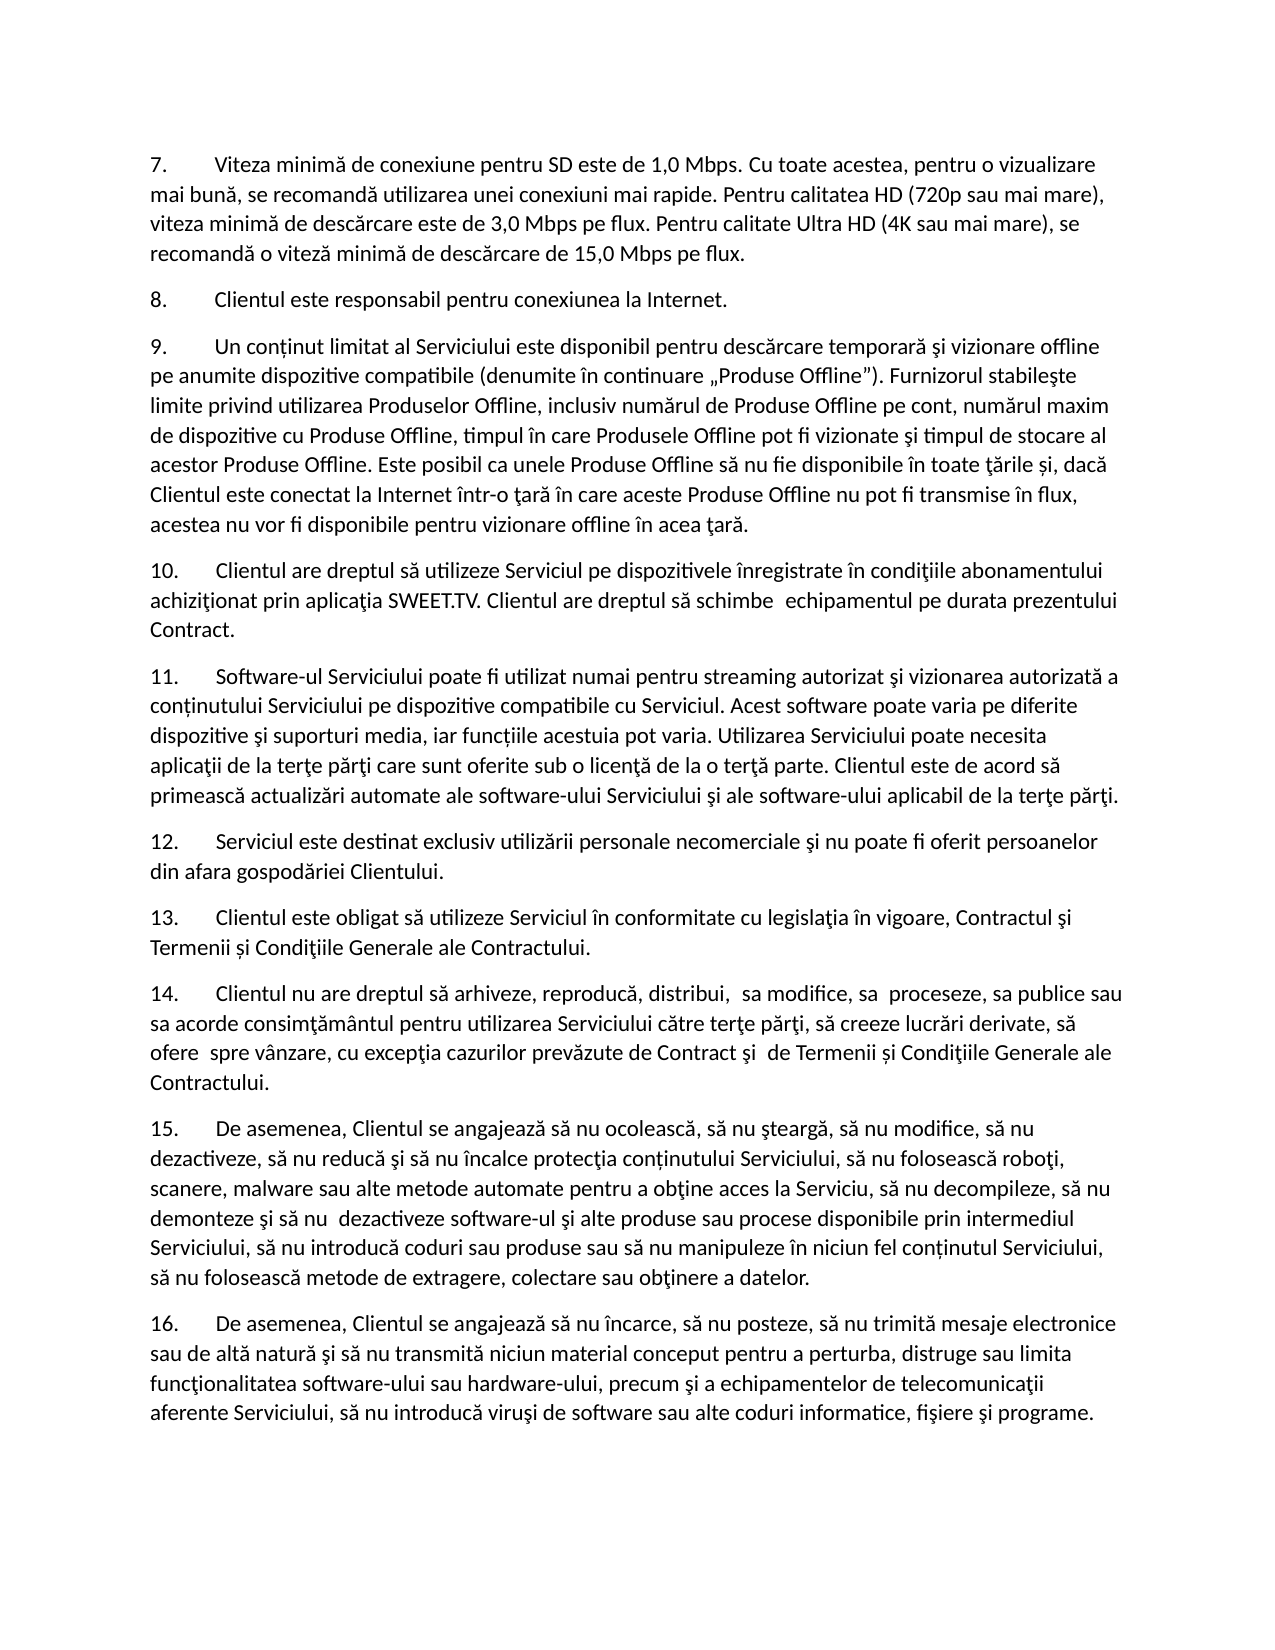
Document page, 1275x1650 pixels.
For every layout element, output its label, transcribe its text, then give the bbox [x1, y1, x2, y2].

text 12. Serviciul este destinat exclusiv utilizării personale necomerciale şi nu poate fi oferit persoanelor din afara gospodăriei Clientului. [150, 827, 1125, 885]
text 11. Software-ul Serviciului poate fi utilizat numai pentru streaming autorizat şi vizionarea autorizată a conținutului Serviciului pe dispozitive compatibile cu Serviciul. Acest software poate varia pe diferite dispozitive şi suporturi media, iar funcțiile acestuia pot varia. Utilizarea Serviciului poate necesita aplicaţii de la terţe părţi care sunt oferite sub o licenţă de la o terţă parte. Clientul este de acord să primească actualizări automate ale software-ului Serviciului şi ale software-ului aplicabil de la terţe părţi. [150, 662, 1125, 809]
text 10. Clientul are dreptul să utilizeze Serviciul pe dispozitivele înregistrate în condiţiile abonamentului achiziţionat prin aplicaţia SWEET.TV. Clientul are dreptul să schimbe echipamentul pe durata prezentului Contract. [150, 556, 1125, 644]
text 13. Clientul este obligat să utilizeze Serviciul în conformitate cu legislaţia în vigoare, Contractul şi Termenii și Condiţiile Generale ale Contractului. [150, 903, 1125, 961]
text 15. De asemenea, Clientul se angajează să nu ocolească, să nu şteargă, să nu modifice, să nu dezactiveze, să nu reducă şi să nu încalce protecţia conținutului Serviciului, să nu folosească roboţi, scanere, malware sau alte metode automate pentru a obţine acces la Serviciu, să nu decompileze, să nu demonteze şi să nu dezactiveze software-ul şi alte produse sau procese disponibile prin intermediul Serviciului, să nu introducă coduri sau produse sau să nu manipuleze în niciun fel conținutul Serviciului, să nu folosească metode de extragere, colectare sau obţinere a datelor. [150, 1114, 1125, 1291]
text 14. Clientul nu are dreptul să arhiveze, reproducă, distribui, sa modifice, sa proceseze, sa publice sau sa acorde consimţământul pentru utilizarea Serviciului către terţe părţi, să creeze lucrări derivate, să ofere spre vânzare, cu excepţia cazurilor prevăzute de Contract şi de Termenii și Condiţiile Generale ale Contractului. [150, 979, 1125, 1096]
text 8. Clientul este responsabil pentru conexiunea la Internet. [150, 285, 1125, 313]
text 7. Viteza minimă de conexiune pentru SD este de 1,0 Mbps. Cu toate acestea, pentru o vizualizare mai bună, se recomandă utilizarea unei conexiuni mai rapide. Pentru calitatea HD (720p sau mai mare), viteza minimă de descărcare este de 3,0 Mbps pe flux. Pentru calitate Ultra HD (4K sau mai mare), se recomandă o viteză minimă de descărcare de 15,0 Mbps pe flux. [150, 150, 1125, 267]
text 9. Un conținut limitat al Serviciului este disponibil pentru descărcare temporară şi vizionare offline pe anumite dispozitive compatibile (denumite în continuare „Produse Offline”). Furnizorul stabileşte limite privind utilizarea Produselor Offline, inclusiv numărul de Produse Offline pe cont, numărul maxim de dispozitive cu Produse Offline, timpul în care Produsele Offline pot fi vizionate şi timpul de stocare al acestor Produse Offline. Este posibil ca unele Produse Offline să nu fie disponibile în toate ţările și, dacă Clientul este conectat la Internet într-o ţară în care aceste Produse Offline nu pot fi transmise în flux, acestea nu vor fi disponibile pentru vizionare offline în acea ţară. [150, 332, 1125, 538]
text 16. De asemenea, Clientul se angajează să nu încarce, să nu posteze, să nu trimită mesaje electronice sau de altă natură şi să nu transmită niciun material conceput pentru a perturba, distruge sau limita funcţionalitatea software-ului sau hardware-ului, precum şi a echipamentelor de telecomunicaţii aferente Serviciului, să nu introducă viruşi de software sau alte coduri informatice, fişiere şi programe. [150, 1309, 1125, 1426]
